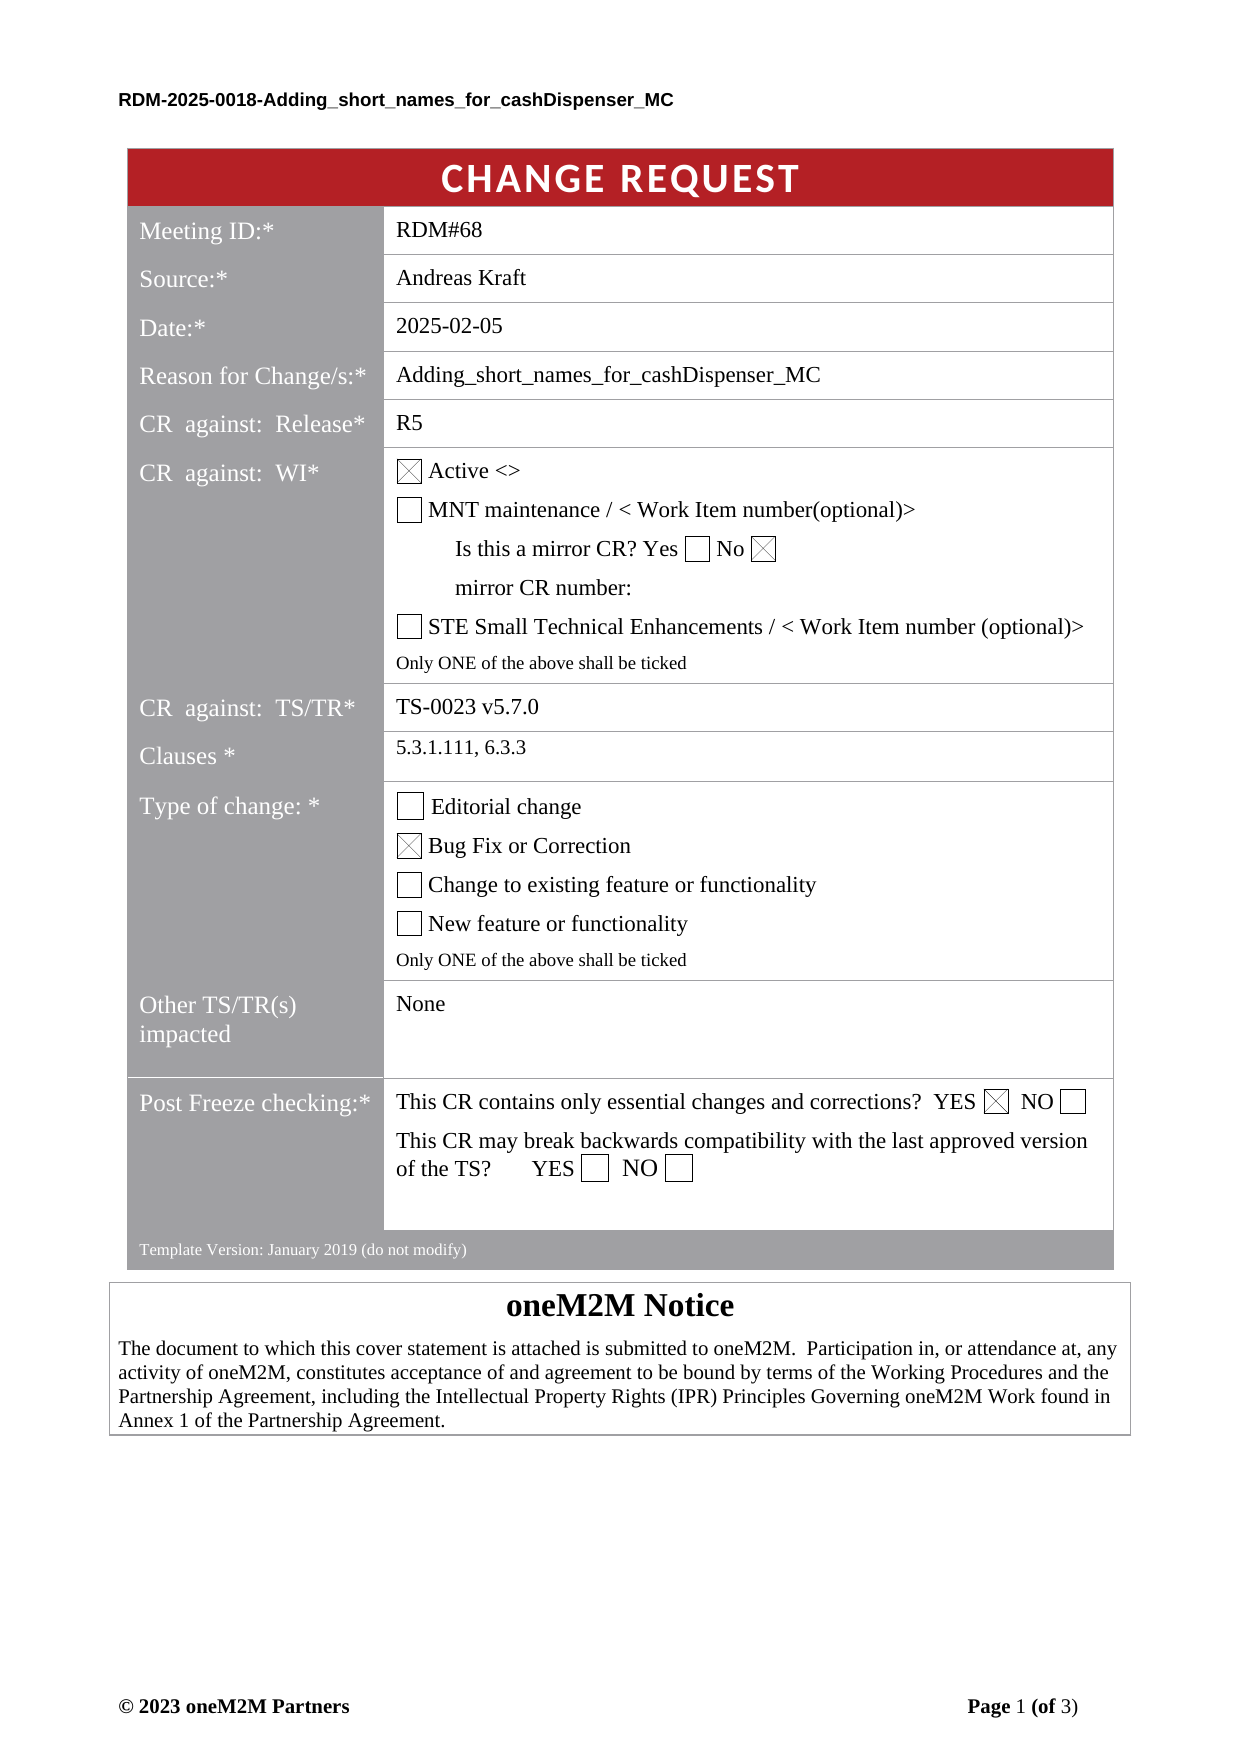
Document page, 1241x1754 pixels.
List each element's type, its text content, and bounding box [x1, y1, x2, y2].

table_cell Date:* [128, 303, 383, 351]
table_cell [384, 352, 1113, 399]
table_cell Type of change: * [128, 782, 383, 980]
table_cell Editorial change Bug Fix or Correction Change to existing feature or functionality New feature or functionality Only ONE of the above shall be ticked [384, 782, 1113, 980]
table_cell None [384, 981, 1113, 1077]
text oneM2M Notice [110, 1283, 1130, 1324]
table_cell Source:* [128, 255, 383, 302]
table_cell [384, 255, 1113, 302]
table_header CHANGE REQUEST [128, 149, 1113, 206]
table_cell Other TS/TR(s) impacted [128, 981, 383, 1077]
table_cell [384, 684, 1113, 731]
table_cell Template Version: January 2019 (do not modify) [128, 1231, 1113, 1269]
table_cell Active <> MNT maintenance / < Work Item number(optional)> Is this a mirror CR? Yes No mirror CR number: STE Small Technical Enhancements / < Work Item number (optional)> Only ONE of the above shall be ticked [384, 448, 1113, 683]
table_cell [384, 303, 1113, 351]
table_cell Meeting ID:* [128, 207, 383, 254]
table_cell This CR contains only essential changes and corrections? YES NO This CR may break backwards compatibility with the last approved version of the TS? YES NO [384, 1079, 1113, 1230]
table_cell Reason for Change/s:* [128, 352, 383, 399]
table_cell CR against: Release* [128, 400, 383, 447]
table_cell [384, 732, 1113, 781]
table_cell Clauses * [128, 732, 383, 781]
text The document to which this cover statement is attached is submitted to oneM2M. Participation in, or attendance at, any activity of oneM2M, constitutes acceptance of and agreement to be bound by terms of the Working Procedures and the Partnership Agreement, including the Intellectual Property Rights (IPR) Principles Governing oneM2M Work found in Annex 1 of the Partnership Agreement. [110, 1333, 1130, 1434]
table_cell [384, 207, 1113, 254]
table_cell CR against: WI* [128, 448, 383, 683]
table_cell Post Freeze checking:* [128, 1079, 383, 1230]
table_cell [384, 400, 1113, 447]
table_cell CR against: TS/TR* [128, 684, 383, 731]
